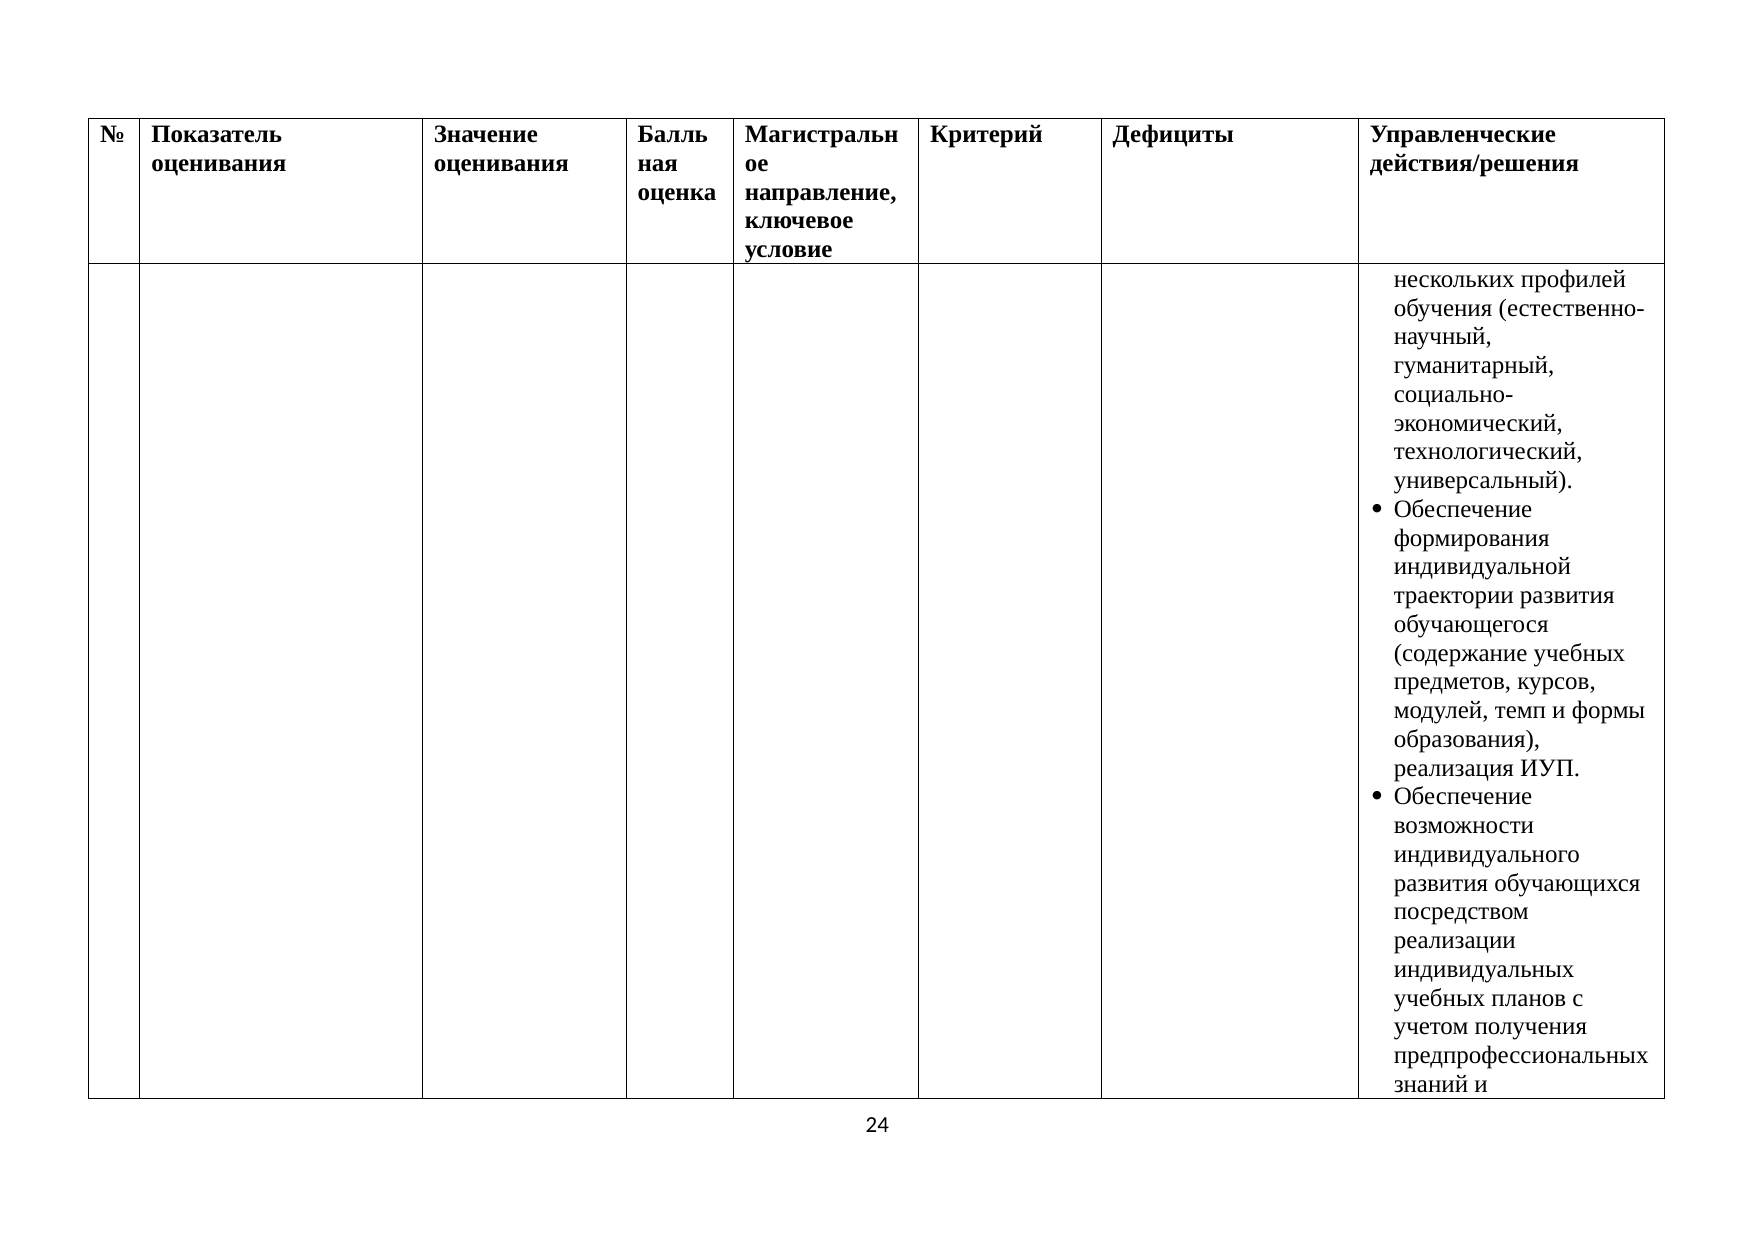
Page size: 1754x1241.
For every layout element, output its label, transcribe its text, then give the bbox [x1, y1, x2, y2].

table_header Значение оценивания [423, 119, 626, 263]
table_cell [1102, 264, 1358, 1098]
table_header Показатель оценивания [140, 119, 422, 263]
table_header Критерий [919, 119, 1101, 263]
table_header Магистральное направление, ключевое условие [734, 119, 918, 263]
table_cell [1359, 264, 1664, 1098]
table_header Управленческие действия/решения [1359, 119, 1664, 263]
table_header Дефициты [1102, 119, 1358, 263]
table_header Балльная оценка [627, 119, 733, 263]
table_header № [89, 119, 139, 263]
